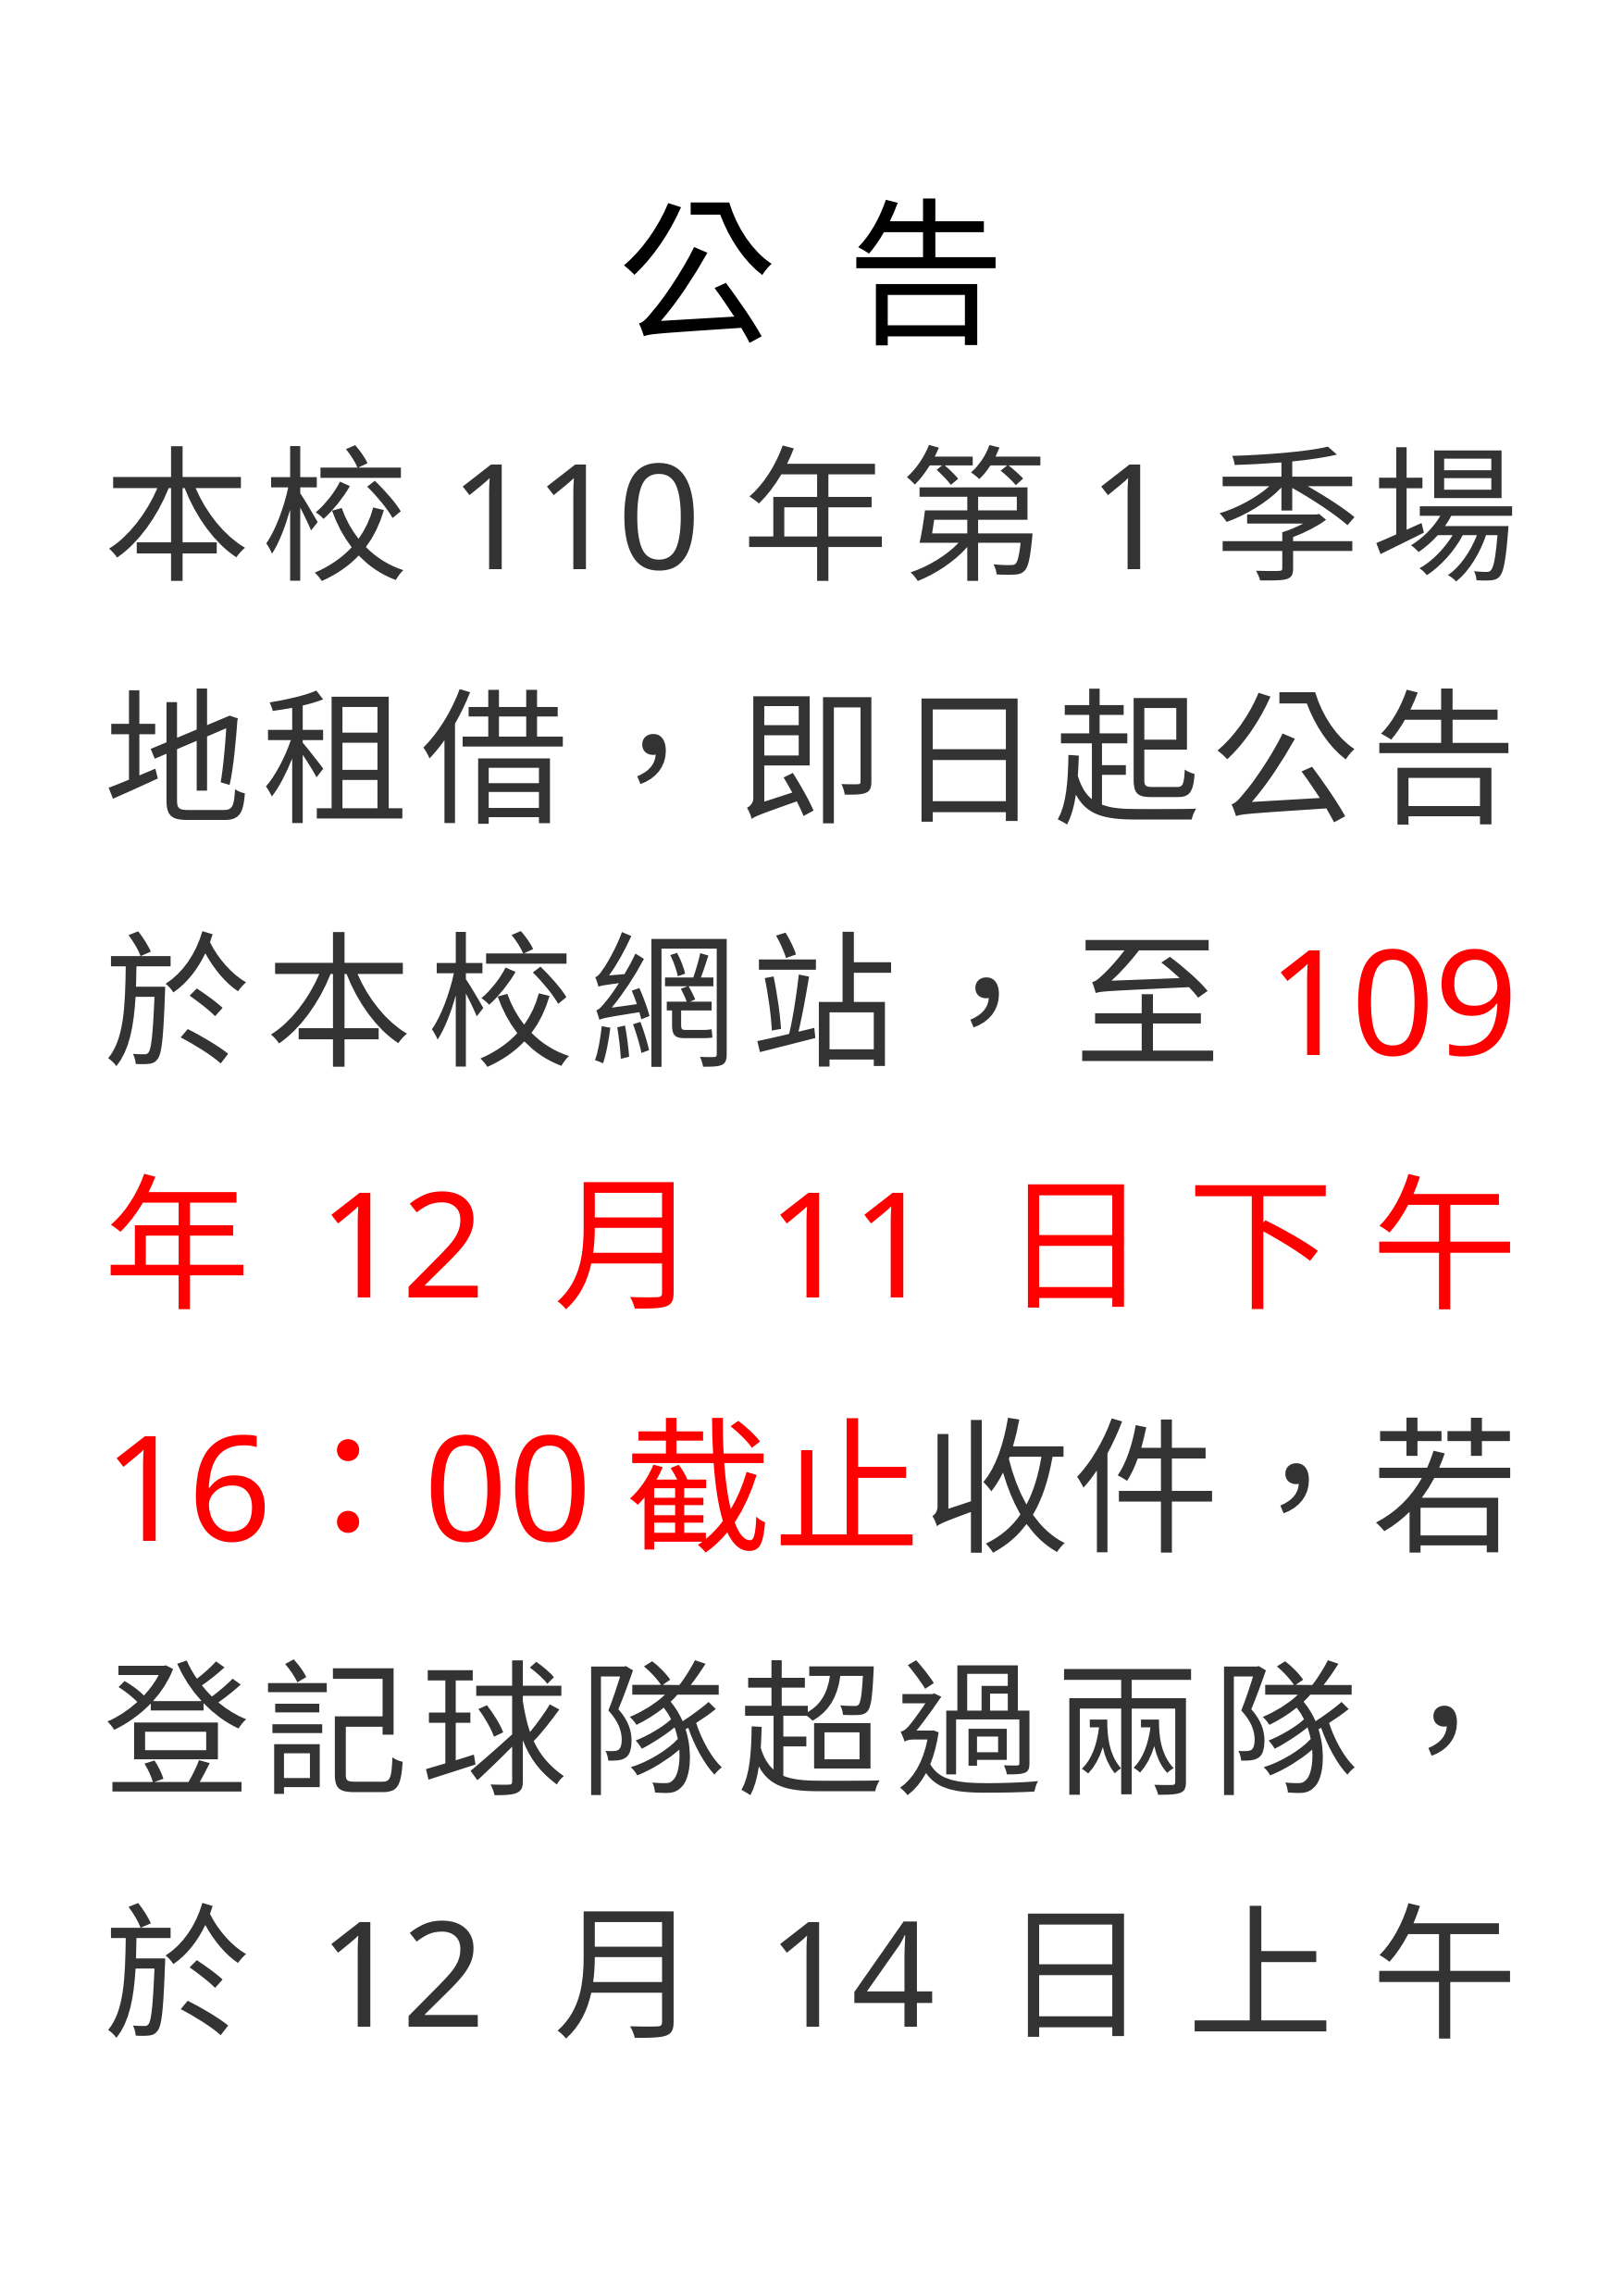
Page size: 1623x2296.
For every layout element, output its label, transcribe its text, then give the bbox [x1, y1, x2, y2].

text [104, 384, 1518, 2085]
text 公 告 [104, 142, 1518, 384]
